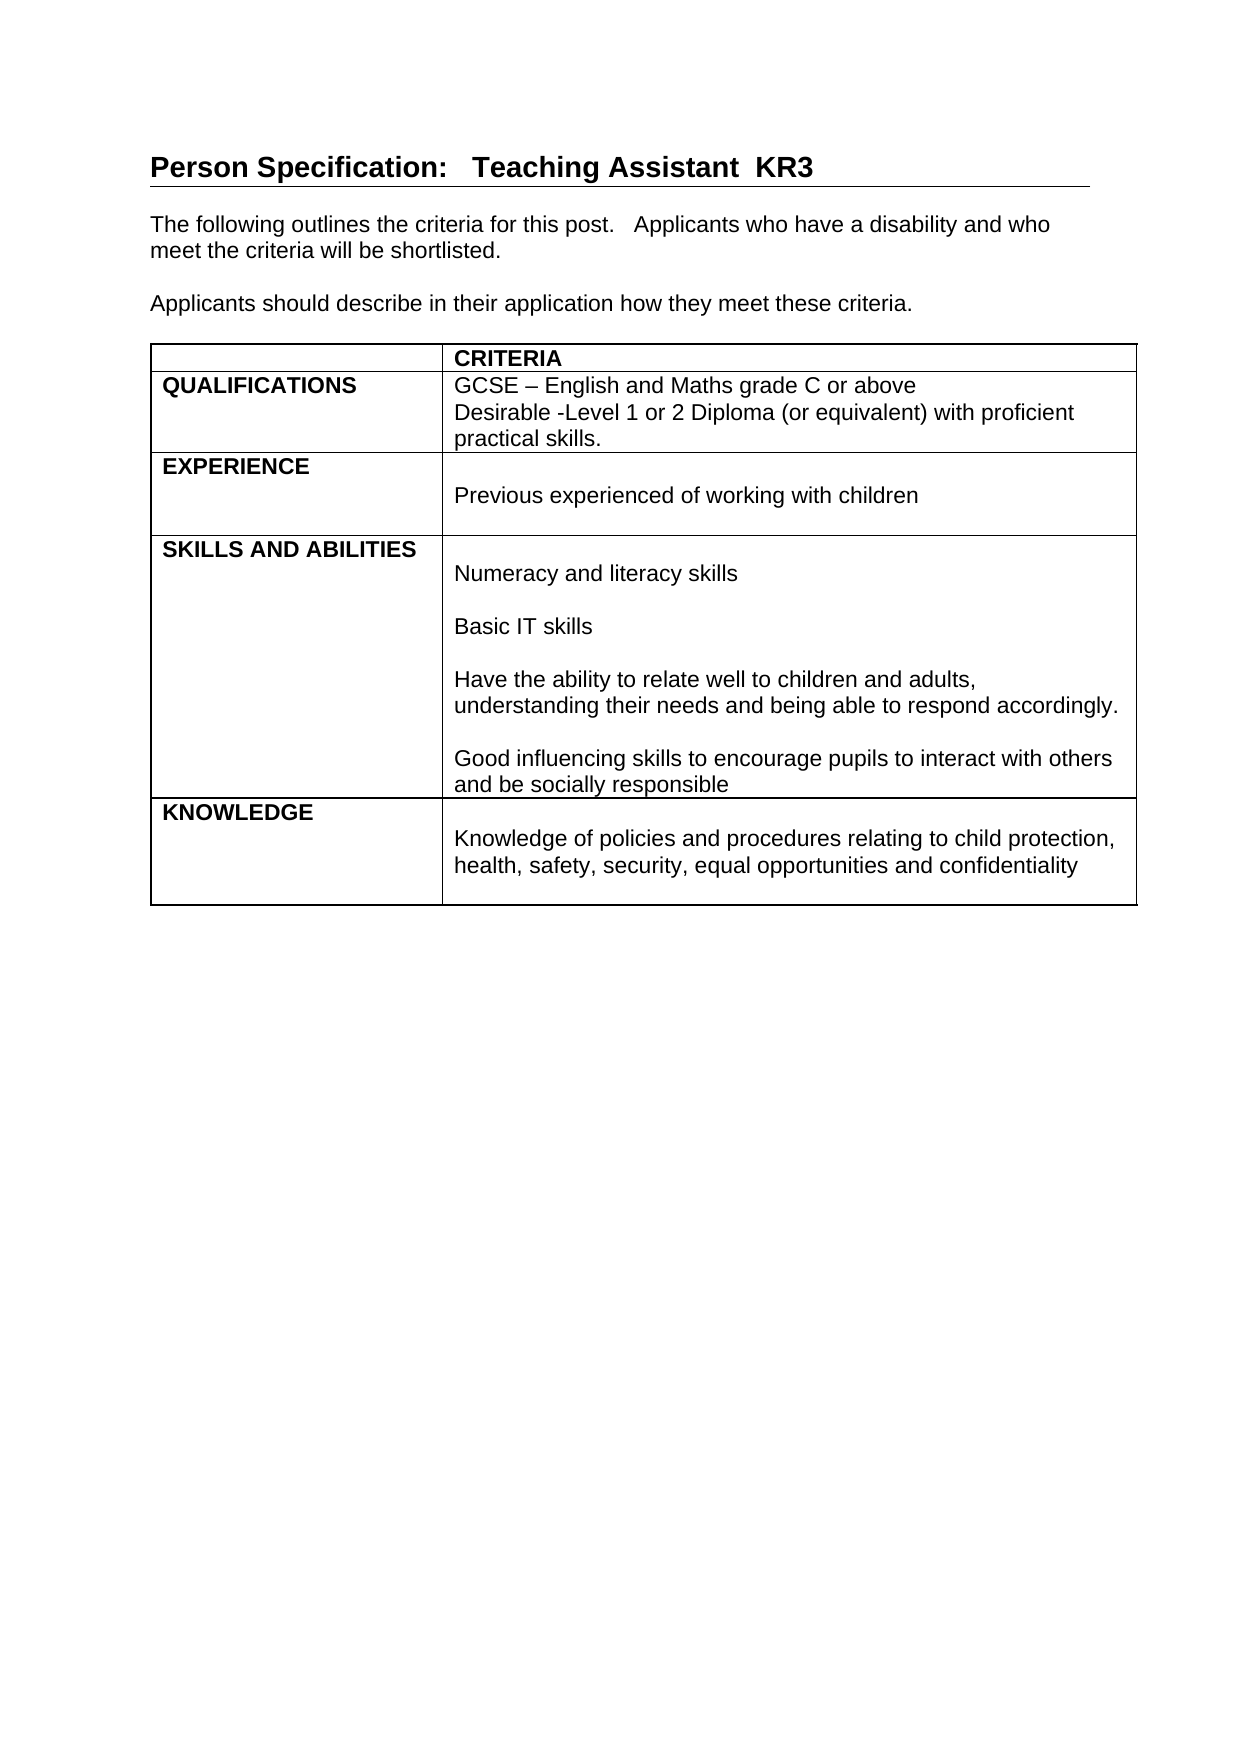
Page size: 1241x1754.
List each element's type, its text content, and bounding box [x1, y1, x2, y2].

table_header CRITERIA [443, 345, 1136, 371]
table_cell Previous experienced of working with children [443, 453, 1136, 534]
table_cell SKILLS AND ABILITIES [152, 536, 442, 797]
table_cell KNOWLEDGE [152, 799, 442, 904]
table_cell Knowledge of policies and procedures relating to child protection, health, safety, security, equal opportunities and confidentiality [443, 799, 1136, 904]
table_cell EXPERIENCE [152, 453, 442, 534]
table_cell Numeracy and literacy skills Basic IT skills Have the ability to relate well to children and adults, understanding their needs and being able to respond accordingly. Good influencing skills to encourage pupils to interact with others and be socially responsible [443, 536, 1136, 797]
text Person Specification: Teaching Assistant KR3 [150, 150, 1090, 186]
table_cell GCSE – English and Maths grade C or above Desirable -Level 1 or 2 Diploma (or equivalent) with proficient practical skills. [443, 372, 1136, 451]
text Applicants should describe in their application how they meet these criteria. [150, 290, 1090, 317]
text The following outlines the criteria for this post. Applicants who have a disability and who meet the criteria will be shortlisted. [150, 211, 1090, 264]
table_cell QUALIFICATIONS [152, 372, 442, 451]
table_header [152, 345, 442, 371]
